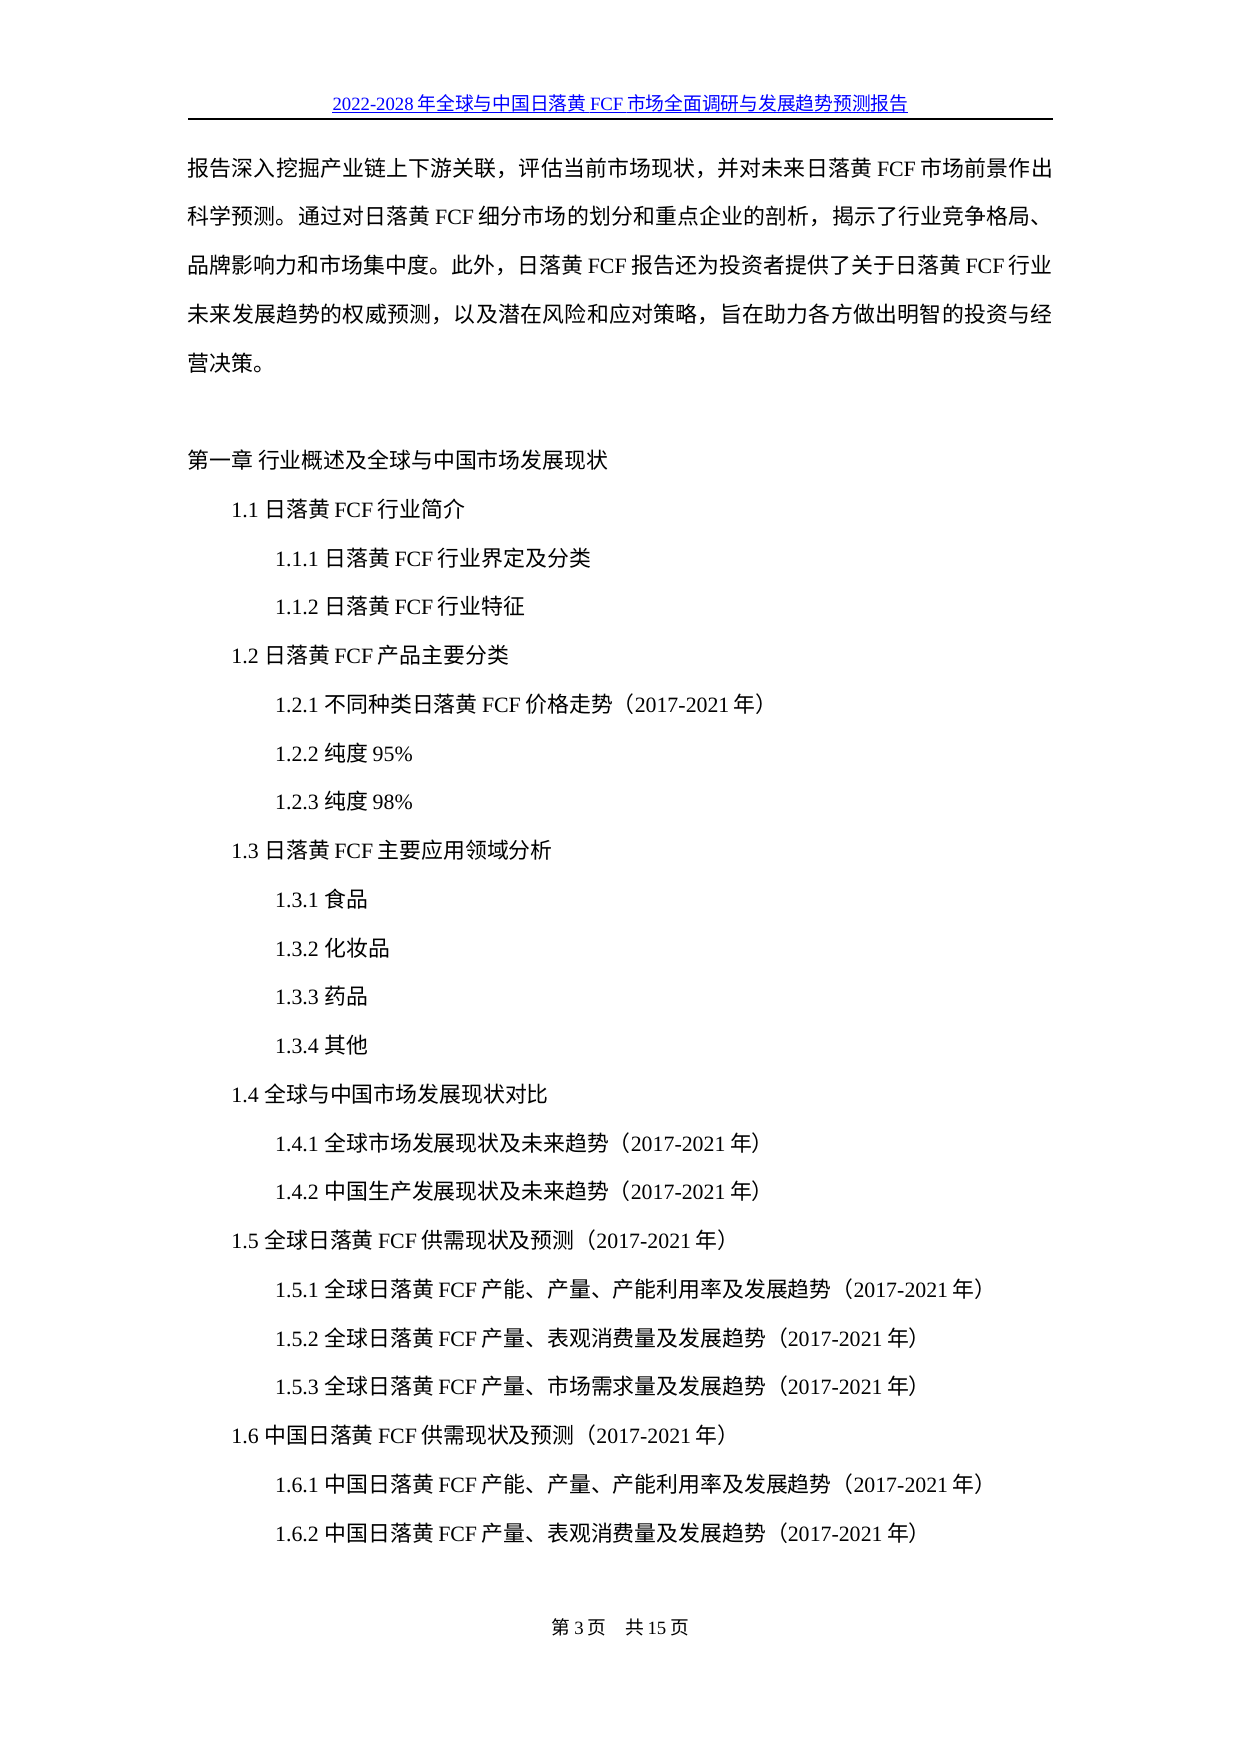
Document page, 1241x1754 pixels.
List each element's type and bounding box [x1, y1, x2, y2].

text [187, 150, 1053, 1548]
